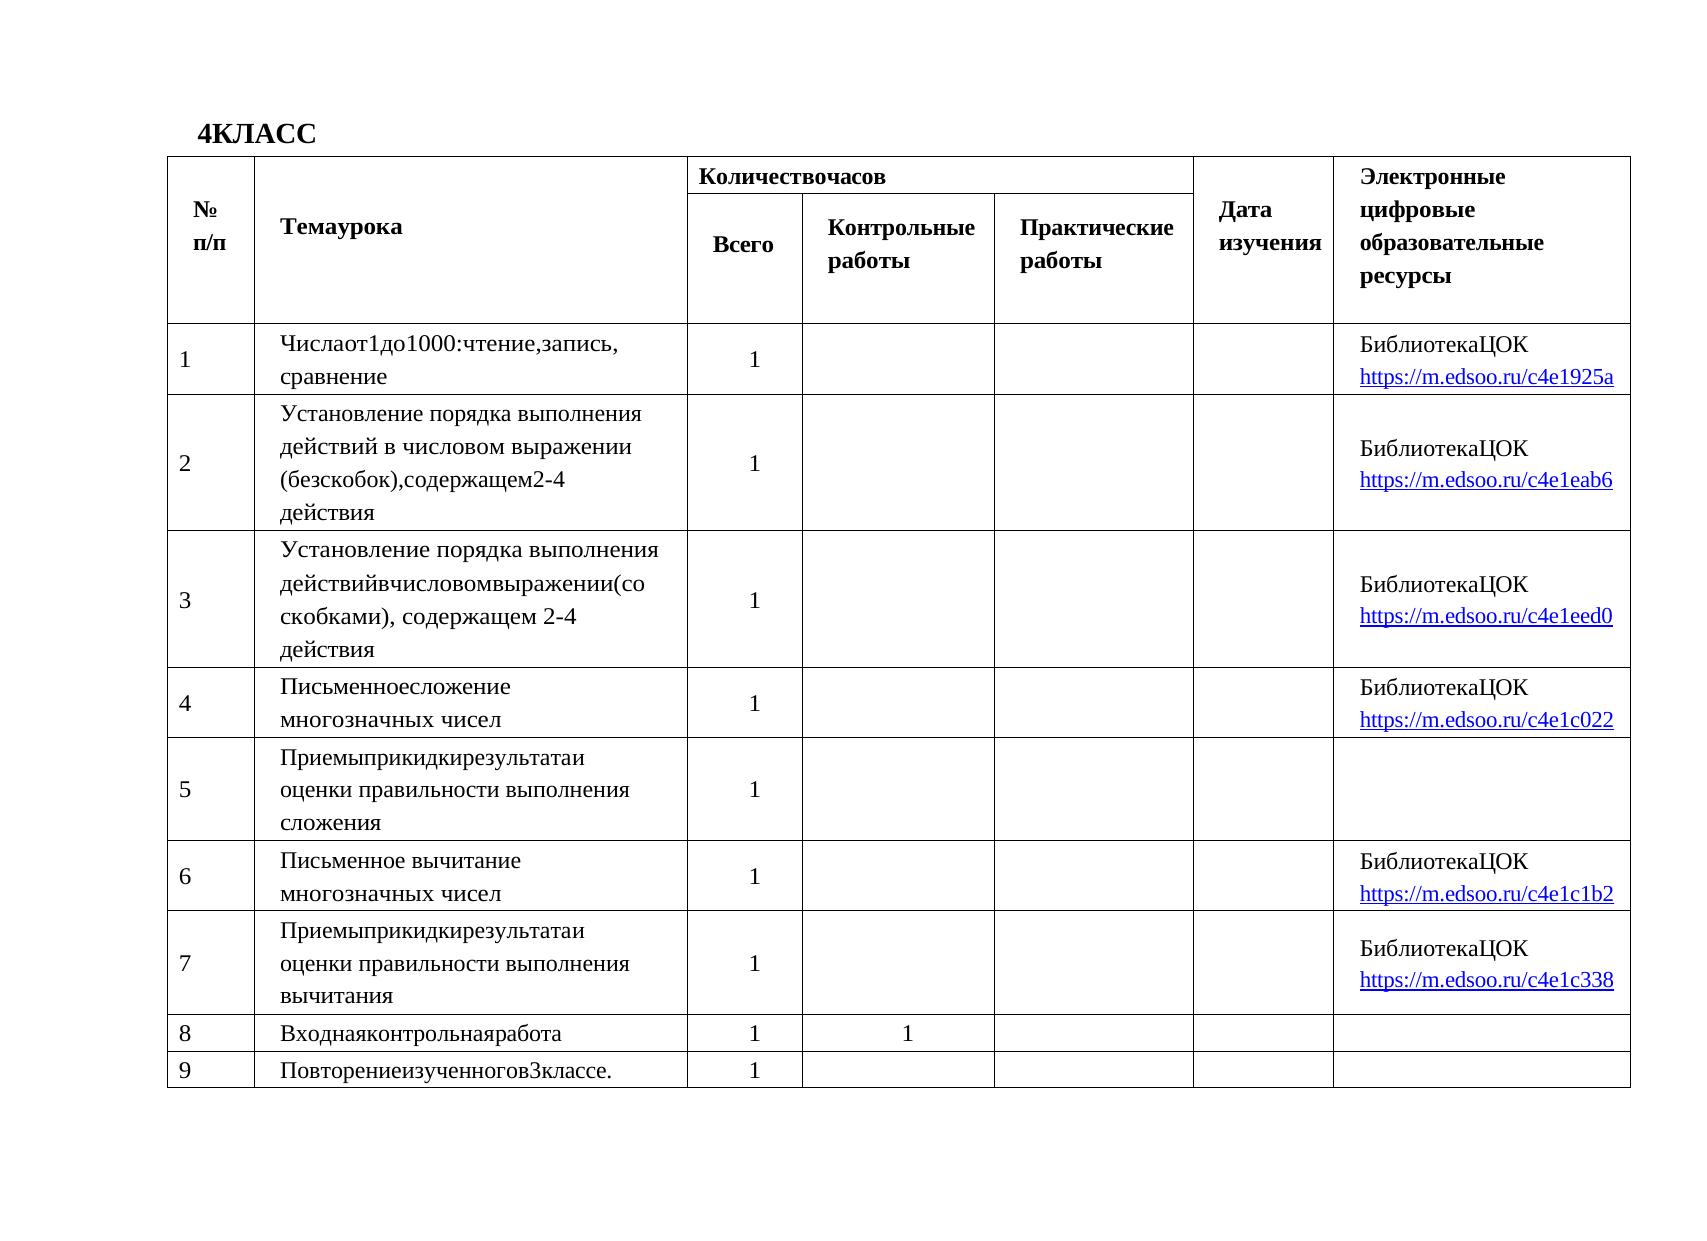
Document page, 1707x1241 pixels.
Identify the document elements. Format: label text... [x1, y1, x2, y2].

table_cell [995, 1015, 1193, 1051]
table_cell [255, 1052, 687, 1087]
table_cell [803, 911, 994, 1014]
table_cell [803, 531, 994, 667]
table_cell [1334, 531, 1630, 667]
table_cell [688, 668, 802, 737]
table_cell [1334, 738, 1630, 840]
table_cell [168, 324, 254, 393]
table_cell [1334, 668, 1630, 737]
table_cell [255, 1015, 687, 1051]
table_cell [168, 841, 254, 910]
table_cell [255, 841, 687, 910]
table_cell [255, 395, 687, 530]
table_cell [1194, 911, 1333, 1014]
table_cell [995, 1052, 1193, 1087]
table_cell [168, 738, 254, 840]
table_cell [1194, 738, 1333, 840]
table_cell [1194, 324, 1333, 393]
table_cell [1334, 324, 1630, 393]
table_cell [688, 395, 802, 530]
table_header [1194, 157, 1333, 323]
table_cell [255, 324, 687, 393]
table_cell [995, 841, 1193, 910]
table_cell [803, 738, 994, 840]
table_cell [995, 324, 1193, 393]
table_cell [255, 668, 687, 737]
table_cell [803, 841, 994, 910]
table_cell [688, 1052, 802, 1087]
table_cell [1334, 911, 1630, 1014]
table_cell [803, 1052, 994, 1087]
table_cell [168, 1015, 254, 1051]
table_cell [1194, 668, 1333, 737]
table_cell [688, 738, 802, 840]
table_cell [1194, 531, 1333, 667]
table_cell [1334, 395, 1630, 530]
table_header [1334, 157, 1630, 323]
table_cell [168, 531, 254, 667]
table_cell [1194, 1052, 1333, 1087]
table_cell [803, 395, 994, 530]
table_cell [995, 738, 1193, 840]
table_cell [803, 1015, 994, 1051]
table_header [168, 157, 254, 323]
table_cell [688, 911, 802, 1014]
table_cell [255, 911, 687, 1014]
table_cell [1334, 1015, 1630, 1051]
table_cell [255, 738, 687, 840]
text 4КЛАСС [197, 116, 1642, 149]
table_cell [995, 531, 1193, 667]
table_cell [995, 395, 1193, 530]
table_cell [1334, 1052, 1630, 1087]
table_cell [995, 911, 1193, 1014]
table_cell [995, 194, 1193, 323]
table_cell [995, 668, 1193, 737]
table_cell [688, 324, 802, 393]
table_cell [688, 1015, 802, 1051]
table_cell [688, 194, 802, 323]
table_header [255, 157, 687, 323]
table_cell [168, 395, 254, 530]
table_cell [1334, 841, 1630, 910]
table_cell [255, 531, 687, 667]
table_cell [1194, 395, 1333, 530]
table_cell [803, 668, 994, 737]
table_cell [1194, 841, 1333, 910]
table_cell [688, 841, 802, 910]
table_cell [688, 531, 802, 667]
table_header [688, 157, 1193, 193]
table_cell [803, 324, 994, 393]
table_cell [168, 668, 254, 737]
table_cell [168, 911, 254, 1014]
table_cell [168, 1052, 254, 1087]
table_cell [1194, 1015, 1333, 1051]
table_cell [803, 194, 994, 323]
